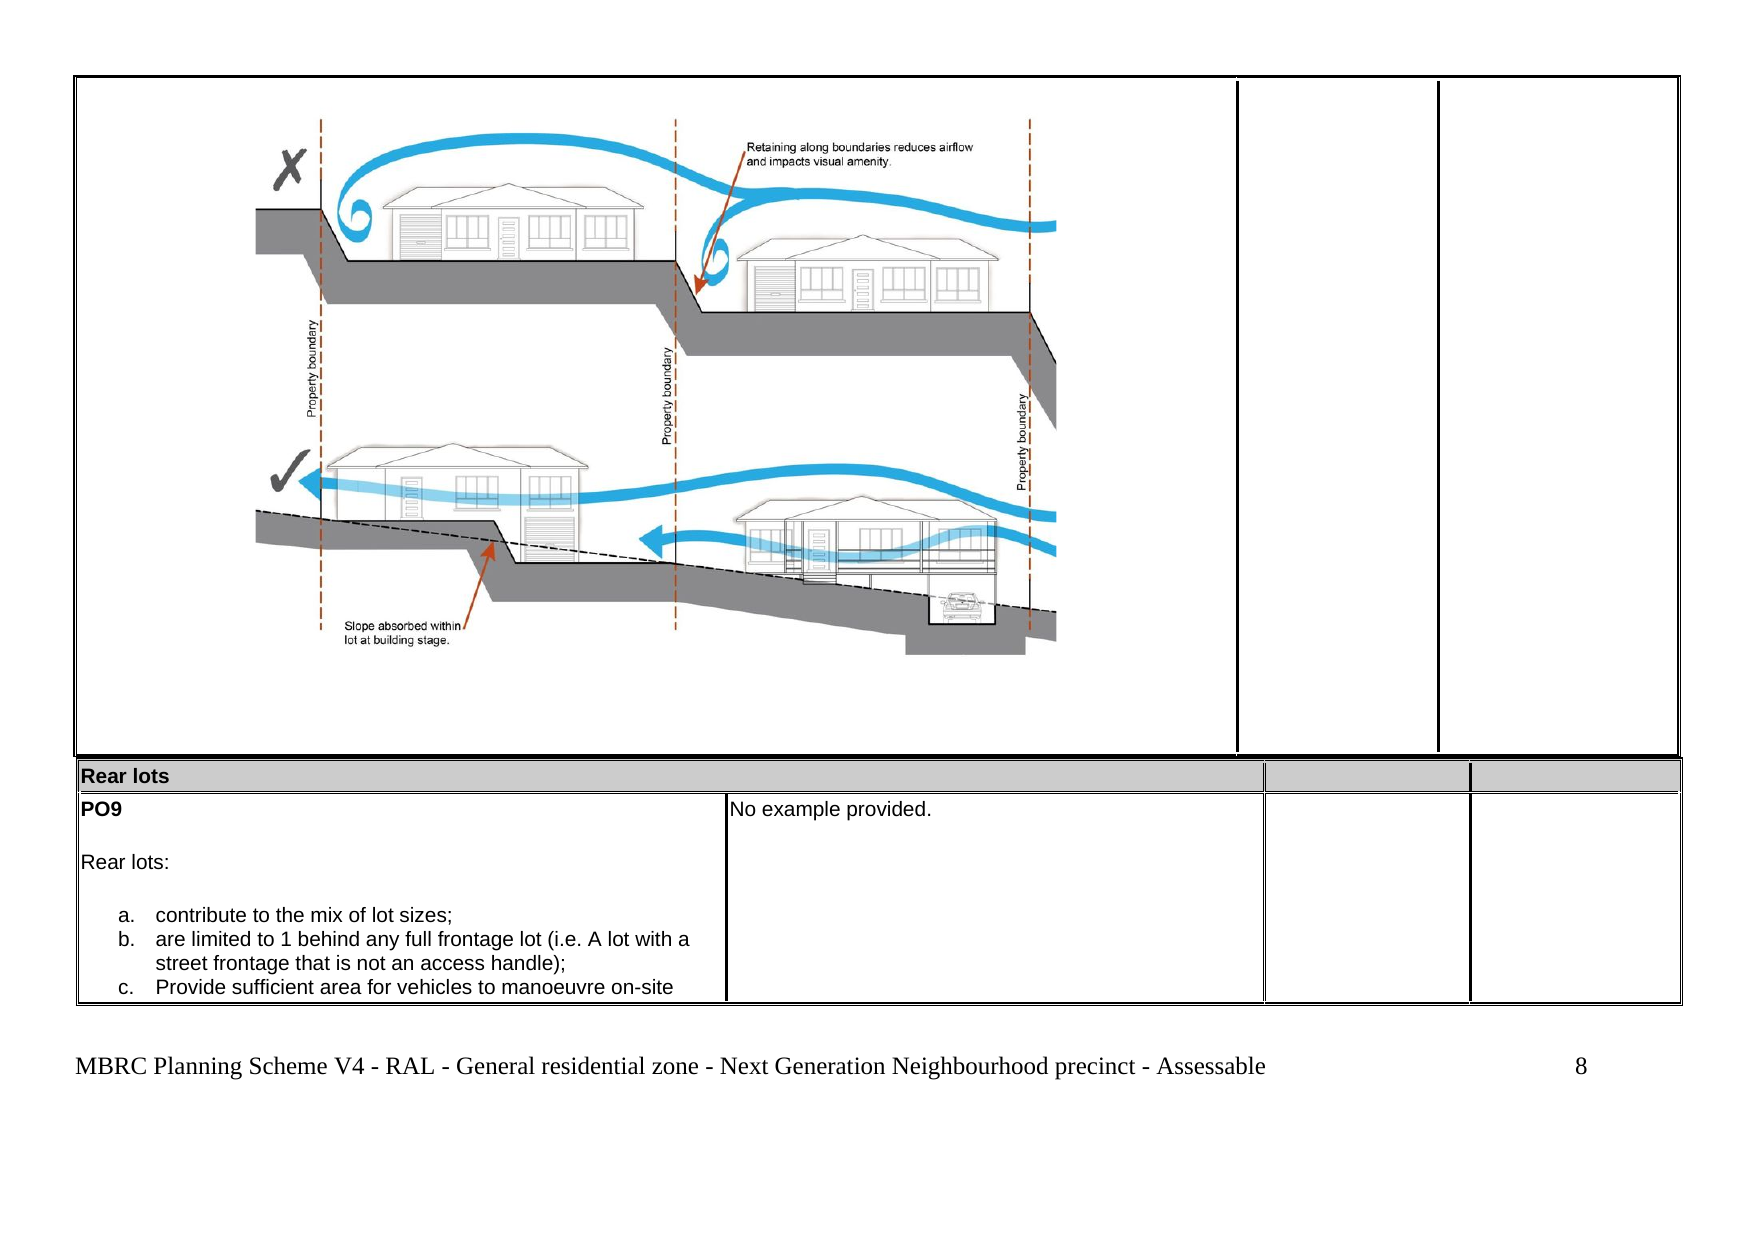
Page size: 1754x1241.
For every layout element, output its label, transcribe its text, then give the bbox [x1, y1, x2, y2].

table_cell [1470, 791, 1681, 1002]
picture [255, 81, 1057, 703]
table_cell [1237, 78, 1438, 754]
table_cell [77, 77, 1237, 754]
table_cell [726, 794, 1265, 1002]
table_cell [1265, 794, 1470, 1002]
table_header [1470, 761, 1680, 791]
table_cell [1438, 78, 1677, 754]
table_header Rear lots [79, 761, 1265, 791]
table_header [1265, 759, 1470, 791]
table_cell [77, 791, 726, 1002]
